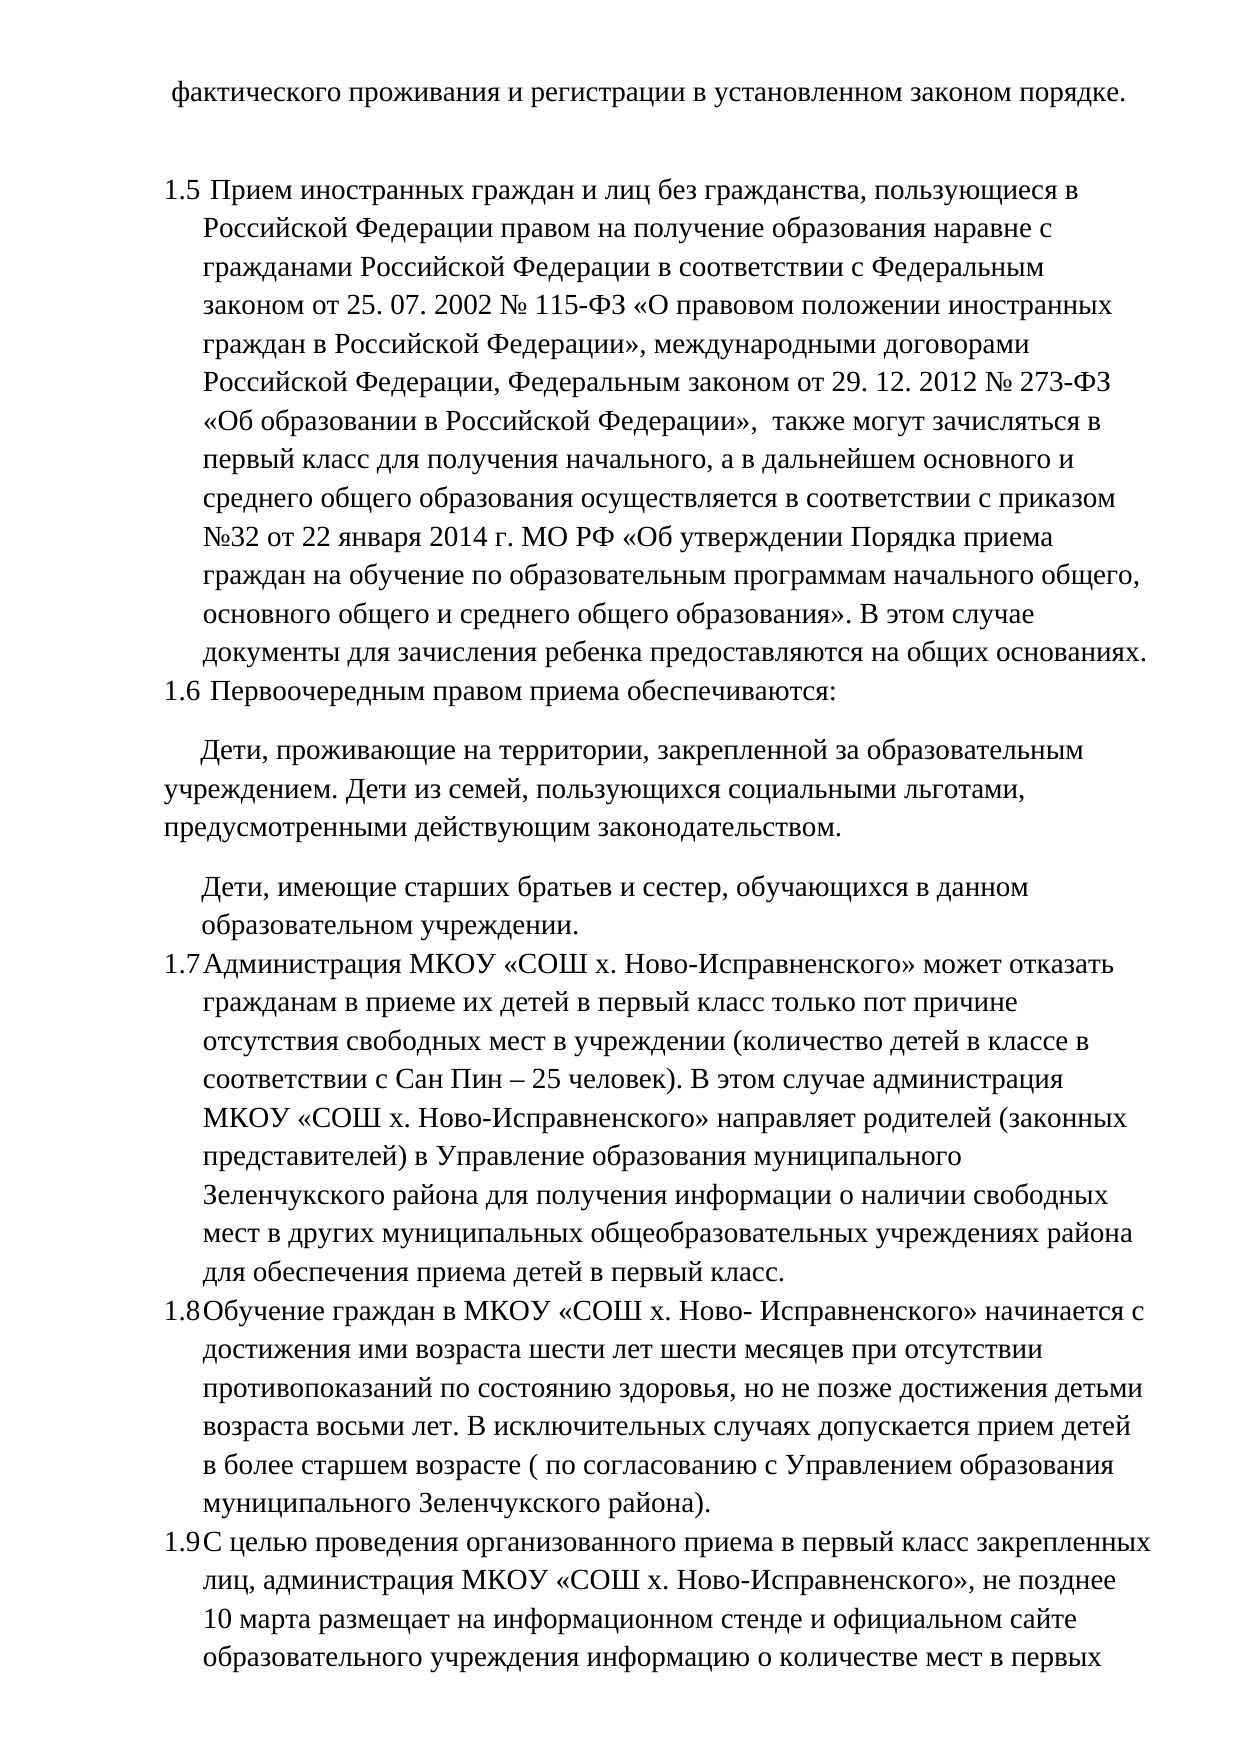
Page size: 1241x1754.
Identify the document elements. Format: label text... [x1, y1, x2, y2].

list Обучение граждан в МКОУ «СОШ х. Ново- Исправненского» начинается с достижения ими возраста шести лет шести месяцев при отсутствии противопоказаний по состоянию здоровья, но не позже достижения детьми возраста восьми лет. В исключительных случаях допускается прием детей в более старшем возрасте ( по согласованию с Управлением образования муниципального Зеленчукского района). [164, 1293, 1152, 1519]
text Дети, проживающие на территории, закрепленной за образовательным учреждением. Дети из семей, пользующихся социальными льготами, предусмотренными действующим законодательством. [164, 732, 1152, 843]
list Дети, имеющие старших братьев и сестер, обучающихся в данном образовательном учреждении. [201, 869, 1152, 941]
list Прием иностранных граждан и лиц без гражданства, пользующиеся в Российской Федерации правом на получение образования наравне с гражданами Российской Федерации в соответствии с Федеральным законом от 25. 07. 2002 № 115-ФЗ «О правовом положении иностранных граждан в Российской Федерации», международными договорами Российской Федерации, Федеральным законом от 29. 12. 2012 № 273-ФЗ «Об образовании в Российской Федерации», также могут зачисляться в первый класс для получения начального, а в дальнейшем основного и среднего общего образования осуществляется в соответствии с приказом №32 от 22 января 2014 г. МО РФ «Об утверждении Порядка приема граждан на обучение по образовательным программам начального общего, основного общего и среднего общего образования». В этом случае документы для зачисления ребенка предоставляются на общих основаниях. [164, 172, 1152, 668]
text фактического проживания и регистрации в установленном законом порядке. [164, 74, 1152, 107]
list Администрация МКОУ «СОШ х. Ново-Исправненского» может отказать гражданам в приеме их детей в первый класс только пот причине отсутствия свободных мест в учреждении (количество детей в классе в соответствии с Сан Пин – 25 человек). В этом случае администрация МКОУ «СОШ х. Ново-Исправненского» направляет родителей (законных представителей) в Управление образования муниципального Зеленчукского района для получения информации о наличии свободных мест в других муниципальных общеобразовательных учреждениях района для обеспечения приема детей в первый класс. [164, 946, 1152, 1288]
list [164, 1524, 1152, 1673]
list Первоочередным правом приема обеспечиваются: [164, 673, 1152, 706]
